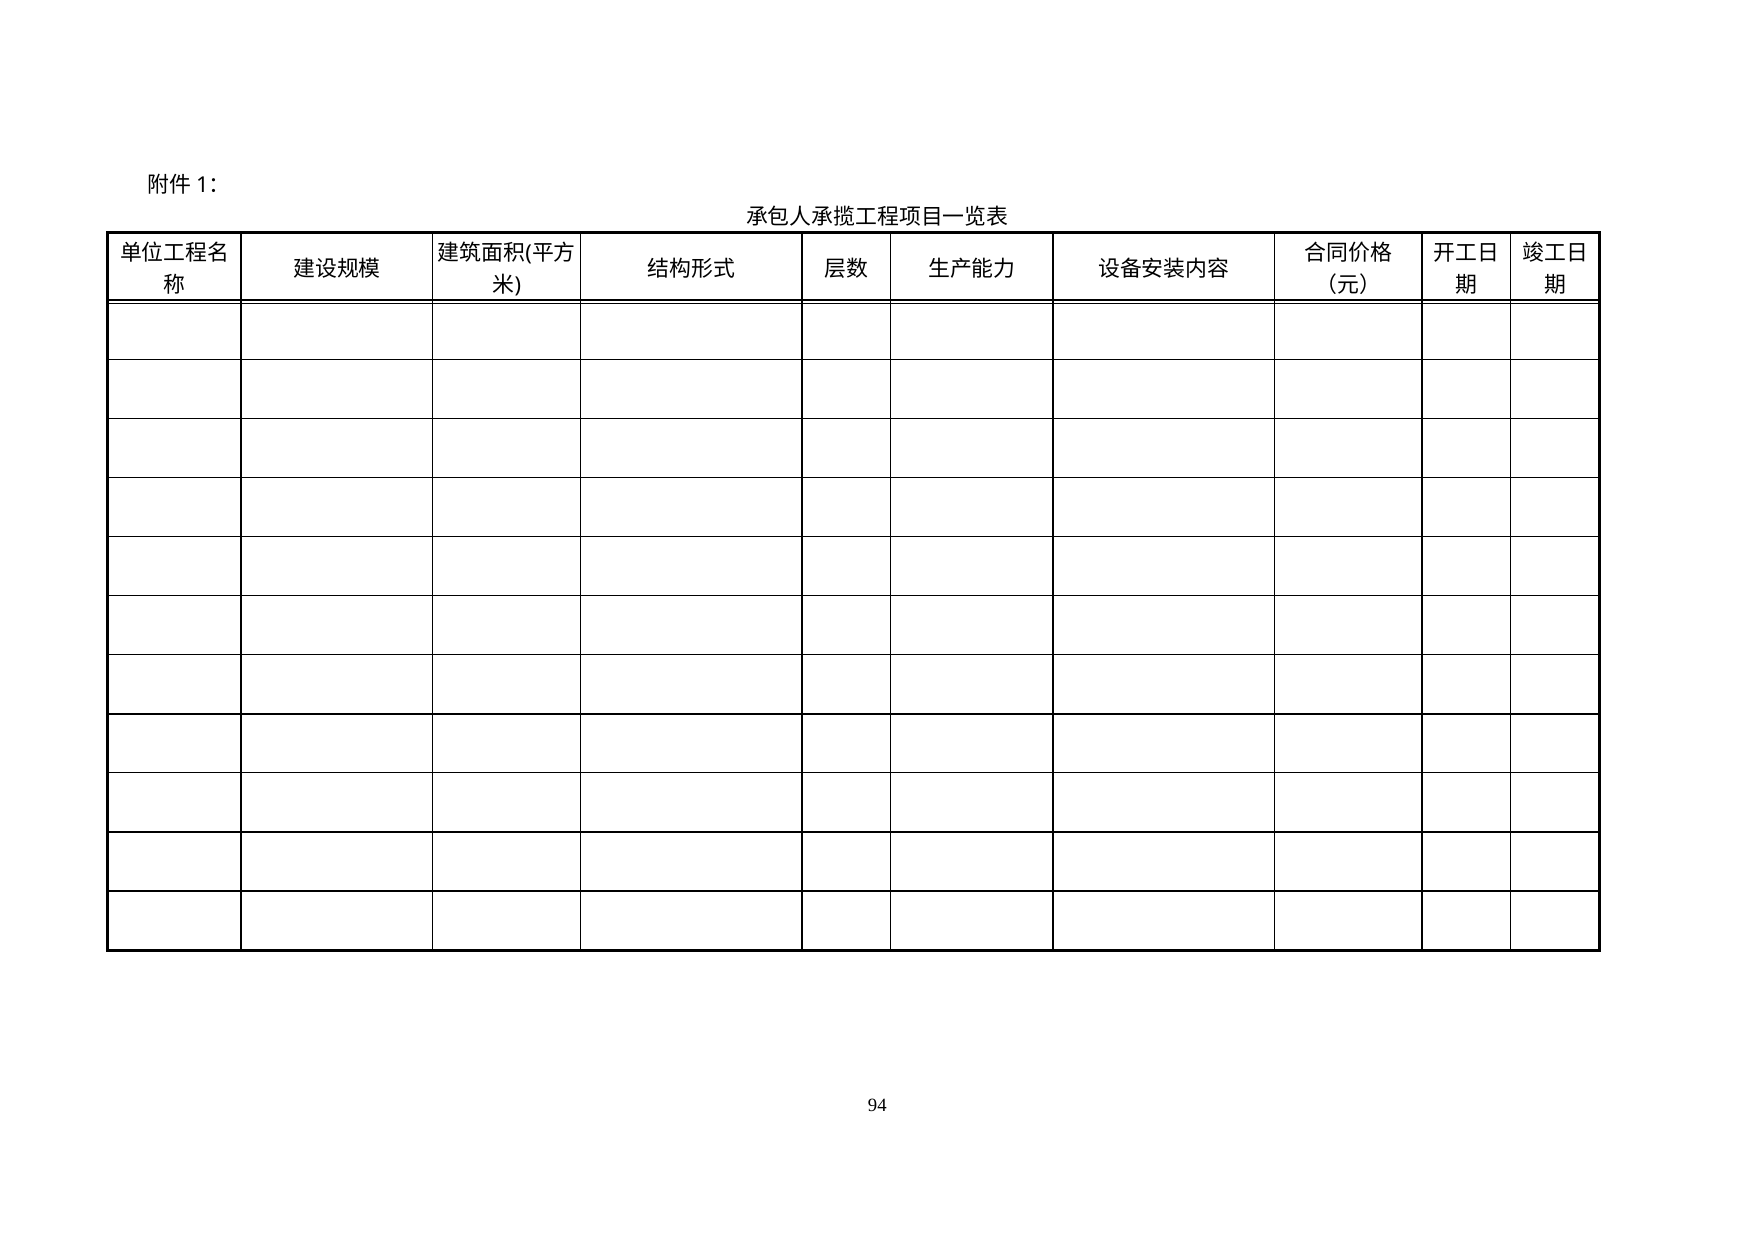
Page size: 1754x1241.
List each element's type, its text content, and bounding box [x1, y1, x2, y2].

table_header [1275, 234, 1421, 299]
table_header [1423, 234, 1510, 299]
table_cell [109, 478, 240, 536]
text 附件1： [148, 166, 1606, 199]
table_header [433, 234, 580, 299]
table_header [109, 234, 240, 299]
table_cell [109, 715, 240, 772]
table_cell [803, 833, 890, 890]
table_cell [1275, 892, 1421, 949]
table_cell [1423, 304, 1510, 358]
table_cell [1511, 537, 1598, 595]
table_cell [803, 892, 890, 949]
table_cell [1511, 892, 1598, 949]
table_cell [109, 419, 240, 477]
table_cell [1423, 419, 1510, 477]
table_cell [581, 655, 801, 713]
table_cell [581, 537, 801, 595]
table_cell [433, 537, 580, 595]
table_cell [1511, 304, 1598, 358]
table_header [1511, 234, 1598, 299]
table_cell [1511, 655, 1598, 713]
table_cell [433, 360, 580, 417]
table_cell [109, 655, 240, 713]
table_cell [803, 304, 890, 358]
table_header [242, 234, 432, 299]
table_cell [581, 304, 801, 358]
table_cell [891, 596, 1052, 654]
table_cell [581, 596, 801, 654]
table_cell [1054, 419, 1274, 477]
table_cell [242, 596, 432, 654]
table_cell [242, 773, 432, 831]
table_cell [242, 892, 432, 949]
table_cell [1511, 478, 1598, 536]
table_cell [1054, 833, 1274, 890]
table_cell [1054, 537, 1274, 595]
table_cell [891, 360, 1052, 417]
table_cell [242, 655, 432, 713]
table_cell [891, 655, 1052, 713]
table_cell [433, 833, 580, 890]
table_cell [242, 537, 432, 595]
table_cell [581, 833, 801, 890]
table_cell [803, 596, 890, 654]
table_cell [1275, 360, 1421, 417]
text 承包人承揽工程项目一览表 [148, 199, 1606, 231]
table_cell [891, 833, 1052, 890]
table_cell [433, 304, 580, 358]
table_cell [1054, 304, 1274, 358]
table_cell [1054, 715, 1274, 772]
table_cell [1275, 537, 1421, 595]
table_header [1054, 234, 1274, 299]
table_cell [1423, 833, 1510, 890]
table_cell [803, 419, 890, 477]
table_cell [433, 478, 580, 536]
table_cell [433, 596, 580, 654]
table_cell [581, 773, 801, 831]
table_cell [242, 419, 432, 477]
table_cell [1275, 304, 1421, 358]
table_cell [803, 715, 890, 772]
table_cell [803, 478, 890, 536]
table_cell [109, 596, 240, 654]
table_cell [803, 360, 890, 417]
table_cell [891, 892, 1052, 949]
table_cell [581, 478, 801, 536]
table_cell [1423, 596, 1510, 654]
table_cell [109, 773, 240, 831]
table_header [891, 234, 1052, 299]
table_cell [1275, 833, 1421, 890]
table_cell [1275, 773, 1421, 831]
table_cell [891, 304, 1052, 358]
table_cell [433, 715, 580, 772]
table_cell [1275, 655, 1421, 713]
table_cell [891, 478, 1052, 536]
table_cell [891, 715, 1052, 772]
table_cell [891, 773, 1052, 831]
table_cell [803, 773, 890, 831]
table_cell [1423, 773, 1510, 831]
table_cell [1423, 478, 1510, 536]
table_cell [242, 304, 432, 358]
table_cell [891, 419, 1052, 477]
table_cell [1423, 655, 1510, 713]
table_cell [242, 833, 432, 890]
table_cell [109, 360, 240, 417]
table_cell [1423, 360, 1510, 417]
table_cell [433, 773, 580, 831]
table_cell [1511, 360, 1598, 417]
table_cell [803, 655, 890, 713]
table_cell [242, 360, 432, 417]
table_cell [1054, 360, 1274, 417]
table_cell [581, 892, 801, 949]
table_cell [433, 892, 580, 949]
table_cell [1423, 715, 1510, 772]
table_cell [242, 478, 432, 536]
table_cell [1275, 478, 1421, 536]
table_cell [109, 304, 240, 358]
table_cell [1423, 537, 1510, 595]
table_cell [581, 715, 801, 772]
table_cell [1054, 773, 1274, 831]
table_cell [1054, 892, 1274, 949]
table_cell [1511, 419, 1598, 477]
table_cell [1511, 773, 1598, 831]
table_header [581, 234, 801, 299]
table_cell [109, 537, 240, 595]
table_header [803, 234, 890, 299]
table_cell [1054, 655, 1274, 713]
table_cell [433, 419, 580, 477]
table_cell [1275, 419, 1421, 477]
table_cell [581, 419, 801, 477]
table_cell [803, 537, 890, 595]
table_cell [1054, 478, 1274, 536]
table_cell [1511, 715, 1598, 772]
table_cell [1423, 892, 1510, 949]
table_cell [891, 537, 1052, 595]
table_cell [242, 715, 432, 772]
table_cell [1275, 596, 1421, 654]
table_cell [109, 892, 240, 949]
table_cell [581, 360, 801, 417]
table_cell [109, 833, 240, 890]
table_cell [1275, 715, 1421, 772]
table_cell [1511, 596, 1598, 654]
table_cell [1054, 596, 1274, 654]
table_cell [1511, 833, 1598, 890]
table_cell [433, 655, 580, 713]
